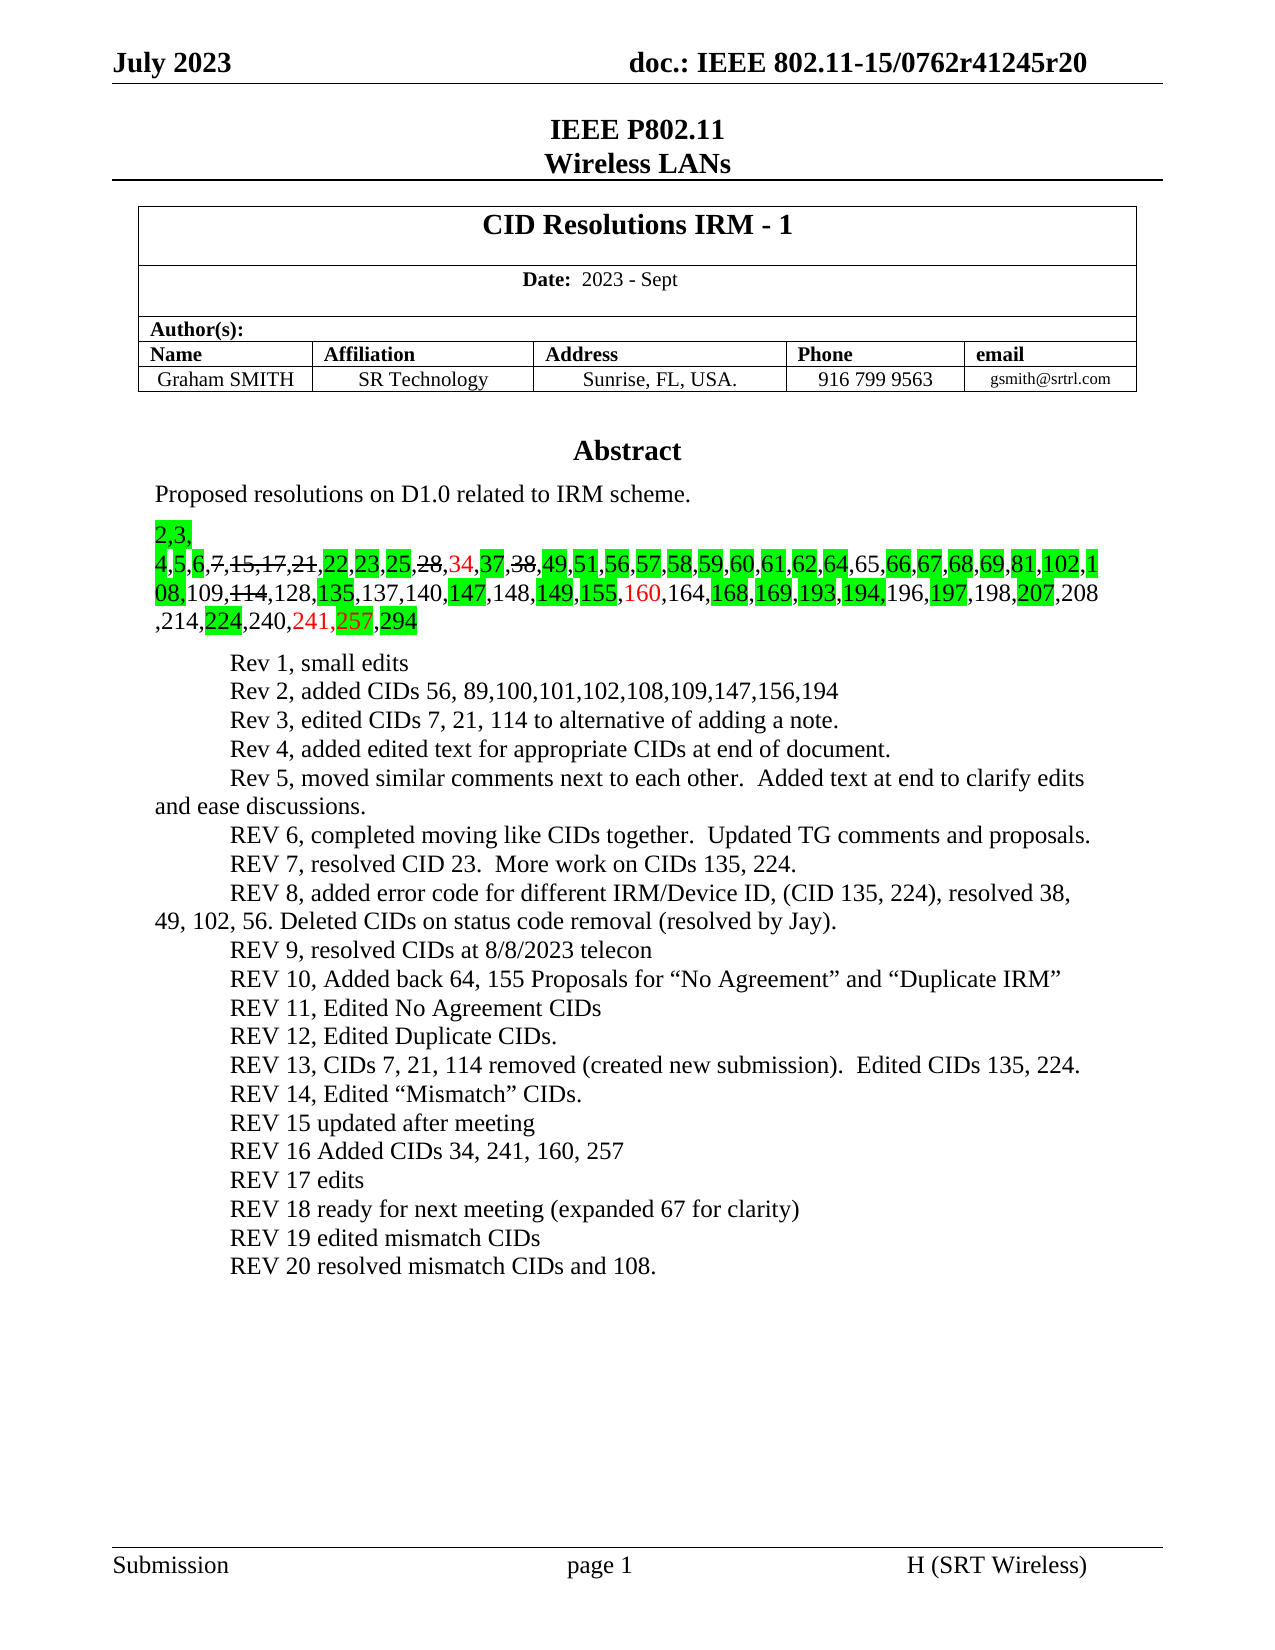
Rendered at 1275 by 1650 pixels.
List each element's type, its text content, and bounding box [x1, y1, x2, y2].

table_cell SR Technology [313, 367, 533, 391]
table_cell 916 799 9563 [787, 367, 964, 391]
table_cell Author(s): [139, 317, 1136, 341]
table_header CID Resolutions IRM - 1 [139, 207, 1136, 265]
table_cell Name [139, 342, 312, 366]
table_cell Phone [787, 342, 964, 366]
table_cell Graham SMITH [139, 367, 312, 391]
table_cell email [965, 342, 1136, 366]
table_cell gsmith@srtrl.com [965, 367, 1136, 391]
table_cell Date: 2023 - Sept [139, 266, 1136, 316]
table_cell Affiliation [313, 342, 533, 366]
text IEEE P802.11 Wireless LANs [112, 112, 1163, 179]
table_cell Address [534, 342, 786, 366]
table_cell Sunrise, FL, USA. [534, 367, 786, 391]
